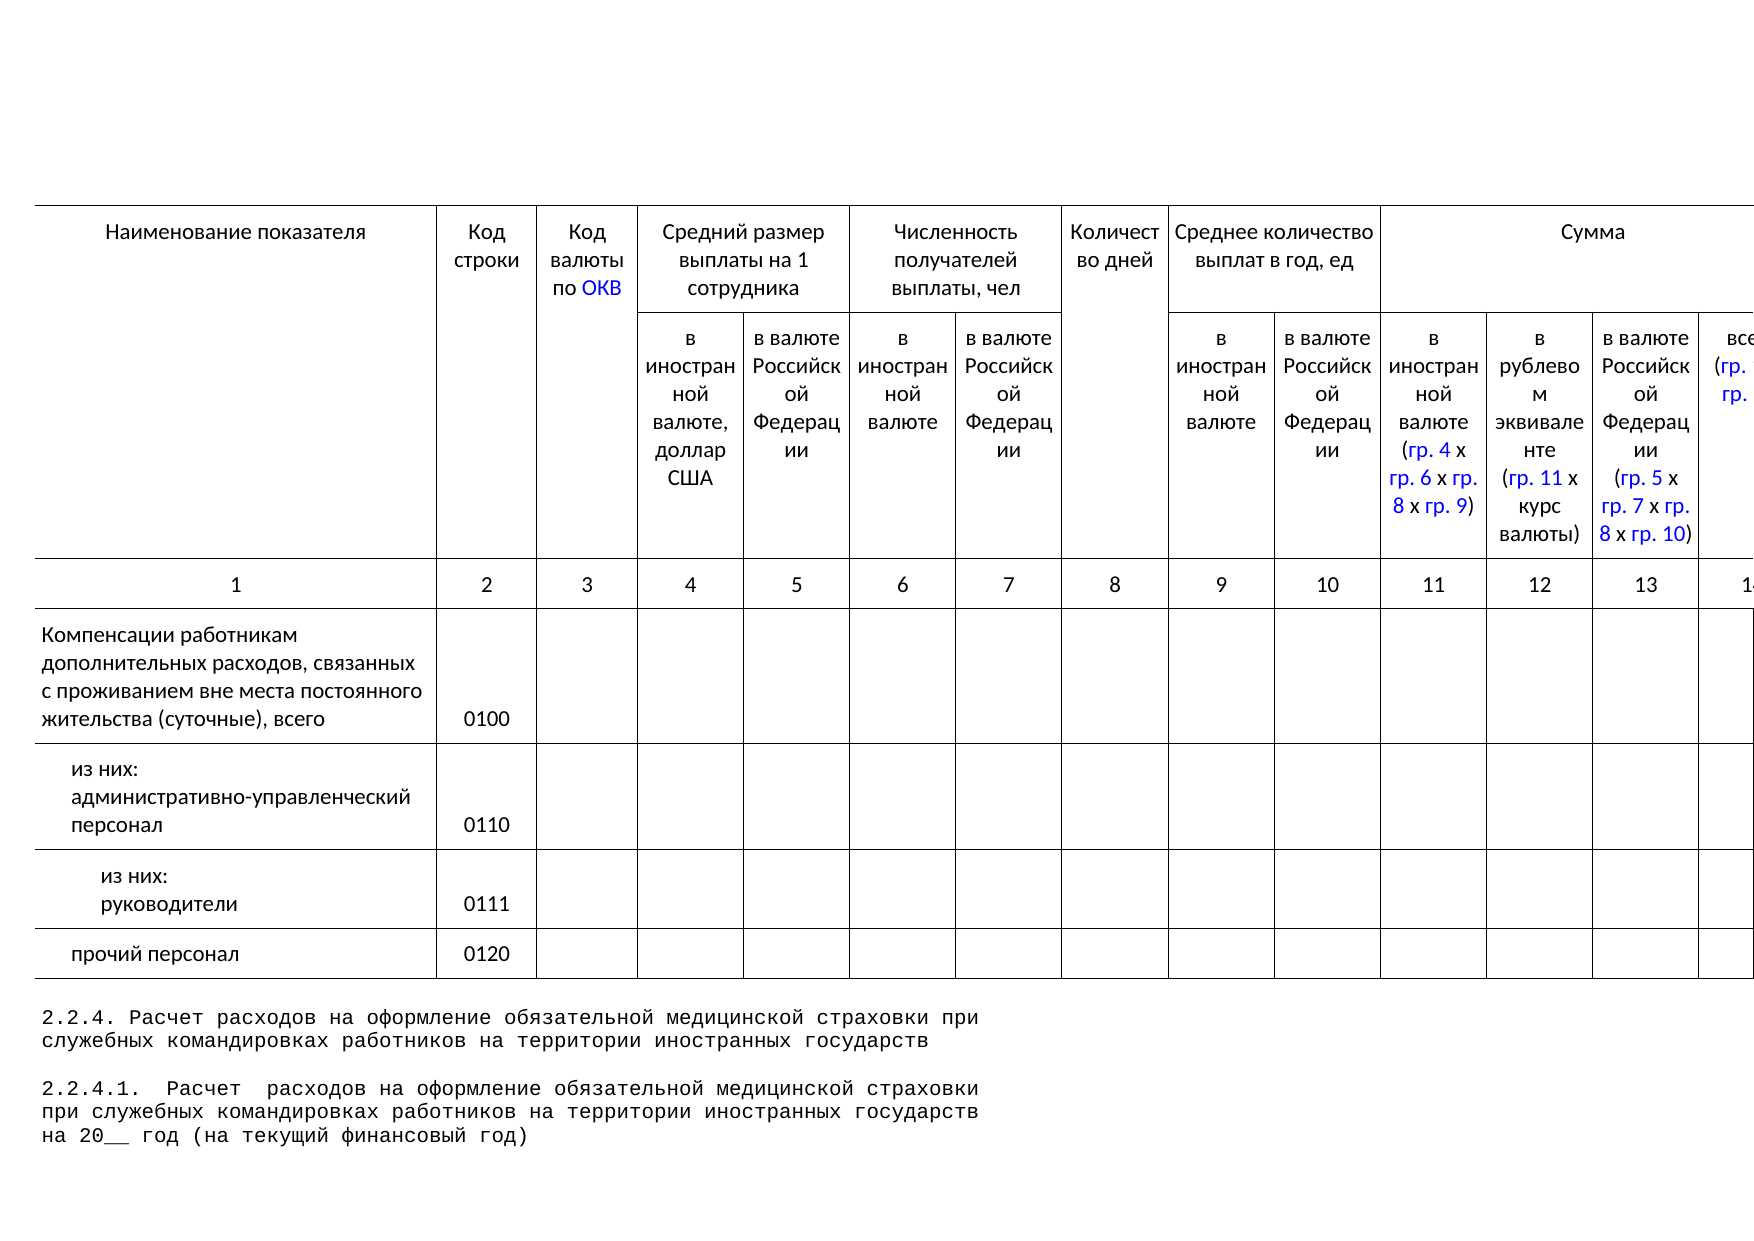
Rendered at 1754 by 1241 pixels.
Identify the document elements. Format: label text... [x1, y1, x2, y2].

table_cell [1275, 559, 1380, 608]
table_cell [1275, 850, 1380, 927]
text 2.2.4.1. Расчет расходов на оформление обязательной медицинской страховки [41, 1078, 1713, 1101]
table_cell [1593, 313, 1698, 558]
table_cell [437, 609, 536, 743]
text на 20__ год (на текущий финансовый год) [41, 1125, 1713, 1149]
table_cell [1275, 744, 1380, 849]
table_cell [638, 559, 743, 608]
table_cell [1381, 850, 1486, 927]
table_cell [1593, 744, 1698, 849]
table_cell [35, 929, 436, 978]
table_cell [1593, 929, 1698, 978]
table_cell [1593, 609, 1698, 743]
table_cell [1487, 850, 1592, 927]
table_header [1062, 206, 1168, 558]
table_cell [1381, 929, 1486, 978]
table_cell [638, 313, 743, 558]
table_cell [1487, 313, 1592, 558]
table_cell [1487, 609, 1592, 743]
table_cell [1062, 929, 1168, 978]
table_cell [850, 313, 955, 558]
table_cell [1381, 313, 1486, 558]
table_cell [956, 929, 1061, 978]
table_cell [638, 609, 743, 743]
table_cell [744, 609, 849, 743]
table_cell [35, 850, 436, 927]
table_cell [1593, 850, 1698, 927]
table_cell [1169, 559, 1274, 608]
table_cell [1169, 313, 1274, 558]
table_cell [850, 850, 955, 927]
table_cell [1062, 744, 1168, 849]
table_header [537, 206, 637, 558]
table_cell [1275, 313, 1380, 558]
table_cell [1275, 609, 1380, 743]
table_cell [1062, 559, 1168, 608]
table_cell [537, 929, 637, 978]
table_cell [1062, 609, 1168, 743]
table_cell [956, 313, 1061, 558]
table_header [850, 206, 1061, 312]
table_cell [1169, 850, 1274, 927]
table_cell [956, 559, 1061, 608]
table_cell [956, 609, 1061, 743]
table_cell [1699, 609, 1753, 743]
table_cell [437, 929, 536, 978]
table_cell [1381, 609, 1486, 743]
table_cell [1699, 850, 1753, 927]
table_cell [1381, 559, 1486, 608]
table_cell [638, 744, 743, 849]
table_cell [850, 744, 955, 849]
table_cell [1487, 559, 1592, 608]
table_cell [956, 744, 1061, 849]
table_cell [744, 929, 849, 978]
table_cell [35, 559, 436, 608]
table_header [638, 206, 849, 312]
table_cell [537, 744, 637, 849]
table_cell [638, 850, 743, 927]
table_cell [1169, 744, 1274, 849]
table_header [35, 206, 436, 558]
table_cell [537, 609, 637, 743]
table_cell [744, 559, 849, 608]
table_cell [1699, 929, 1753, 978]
text при служебных командировках работников на территории иностранных государств [41, 1101, 1713, 1125]
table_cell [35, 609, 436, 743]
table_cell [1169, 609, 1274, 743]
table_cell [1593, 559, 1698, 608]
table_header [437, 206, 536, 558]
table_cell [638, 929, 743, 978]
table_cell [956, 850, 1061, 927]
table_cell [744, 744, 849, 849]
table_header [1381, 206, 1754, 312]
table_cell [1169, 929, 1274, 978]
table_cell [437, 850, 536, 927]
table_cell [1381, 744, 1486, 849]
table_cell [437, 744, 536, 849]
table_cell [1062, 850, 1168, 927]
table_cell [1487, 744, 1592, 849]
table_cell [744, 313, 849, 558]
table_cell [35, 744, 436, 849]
text служебных командировках работников на территории иностранных государств [41, 1030, 1713, 1054]
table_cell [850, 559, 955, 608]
text 2.2.4. Расчет расходов на оформление обязательной медицинской страховки при [41, 1007, 1713, 1030]
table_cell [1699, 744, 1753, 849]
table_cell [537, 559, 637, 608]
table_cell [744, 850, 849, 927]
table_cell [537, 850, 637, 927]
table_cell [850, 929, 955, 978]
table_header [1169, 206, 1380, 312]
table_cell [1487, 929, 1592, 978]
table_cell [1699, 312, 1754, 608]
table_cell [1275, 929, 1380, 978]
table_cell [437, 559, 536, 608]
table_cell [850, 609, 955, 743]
